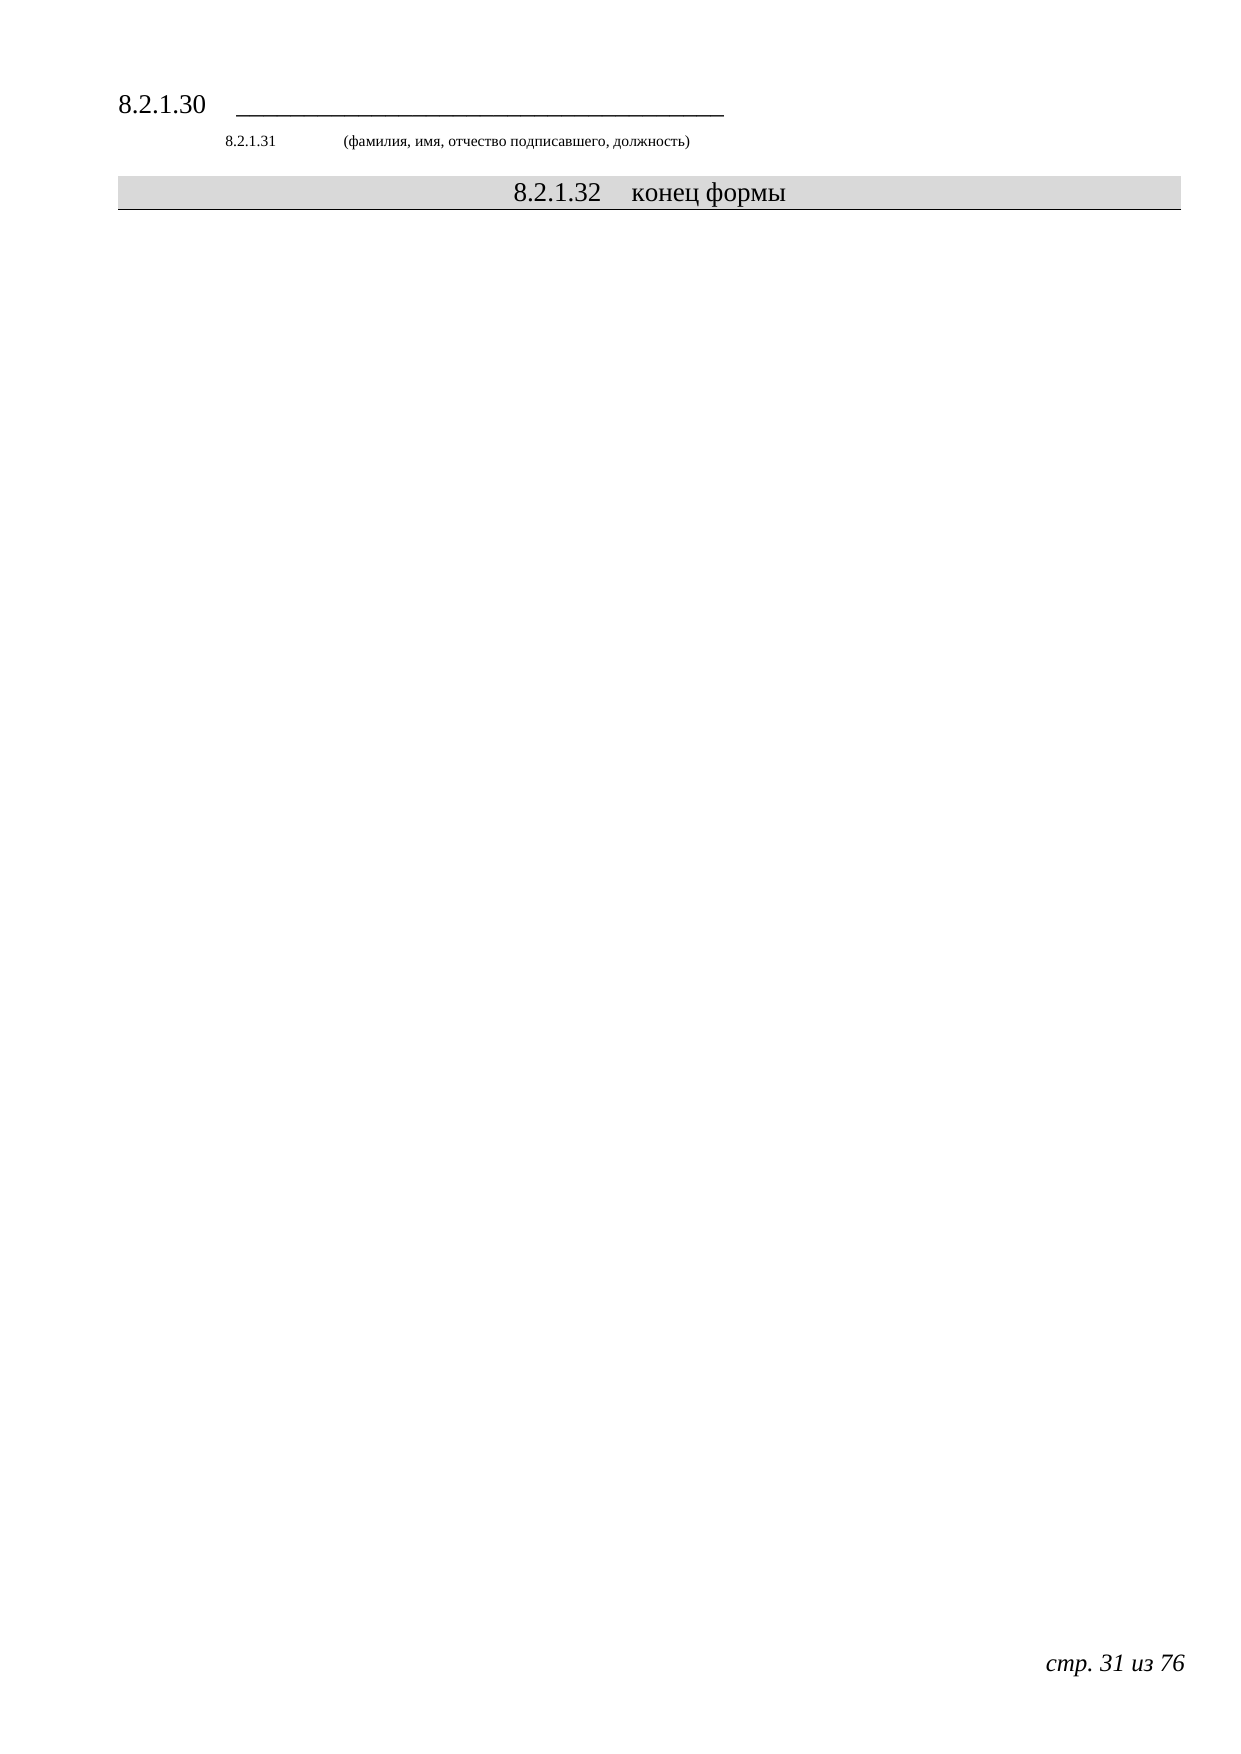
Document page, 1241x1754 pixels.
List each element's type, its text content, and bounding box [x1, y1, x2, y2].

text (фамилия, имя, отчество подписавшего, должность) [118, 132, 797, 163]
text конец формы [118, 176, 1181, 209]
text ____________________________________ [118, 89, 1181, 120]
